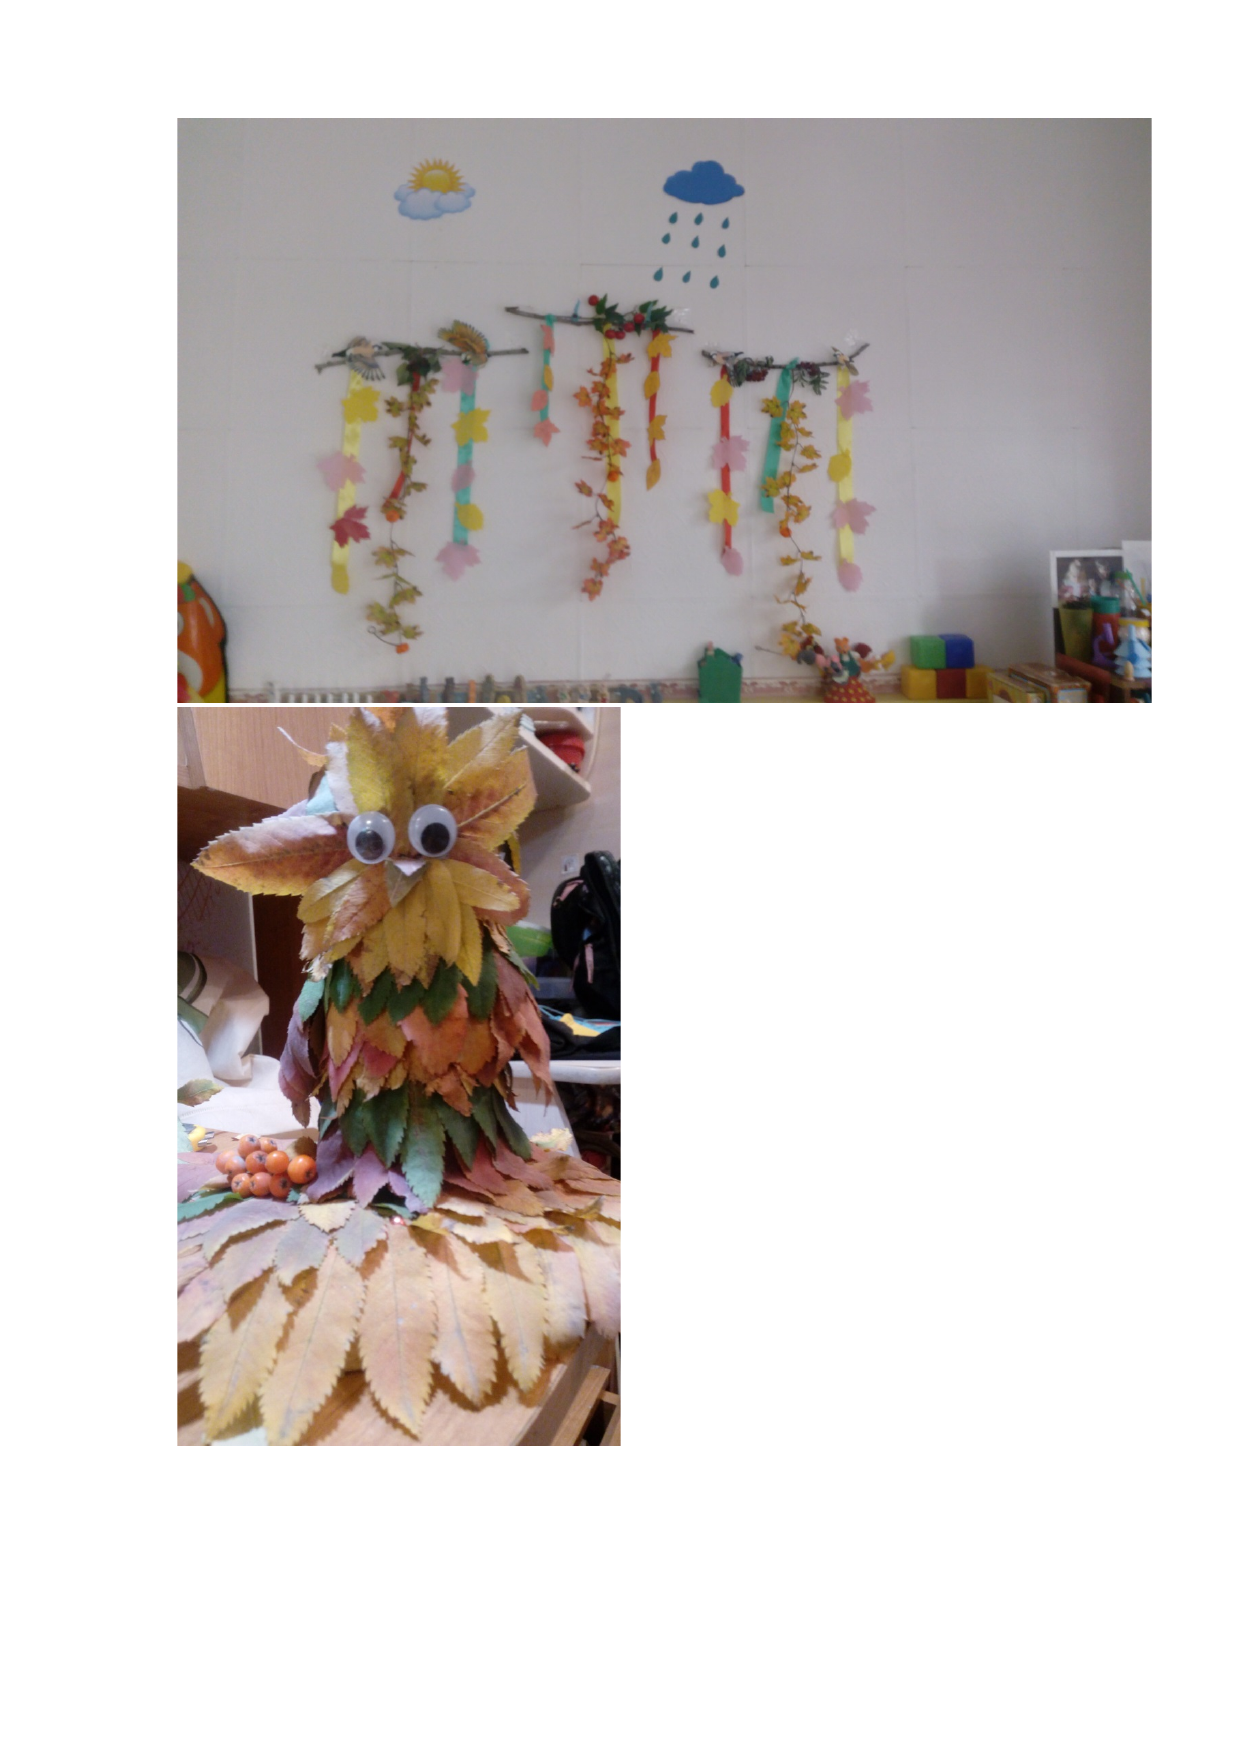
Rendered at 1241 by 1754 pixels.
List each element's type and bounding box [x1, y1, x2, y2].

picture [177, 118, 1152, 703]
picture [177, 707, 621, 1446]
